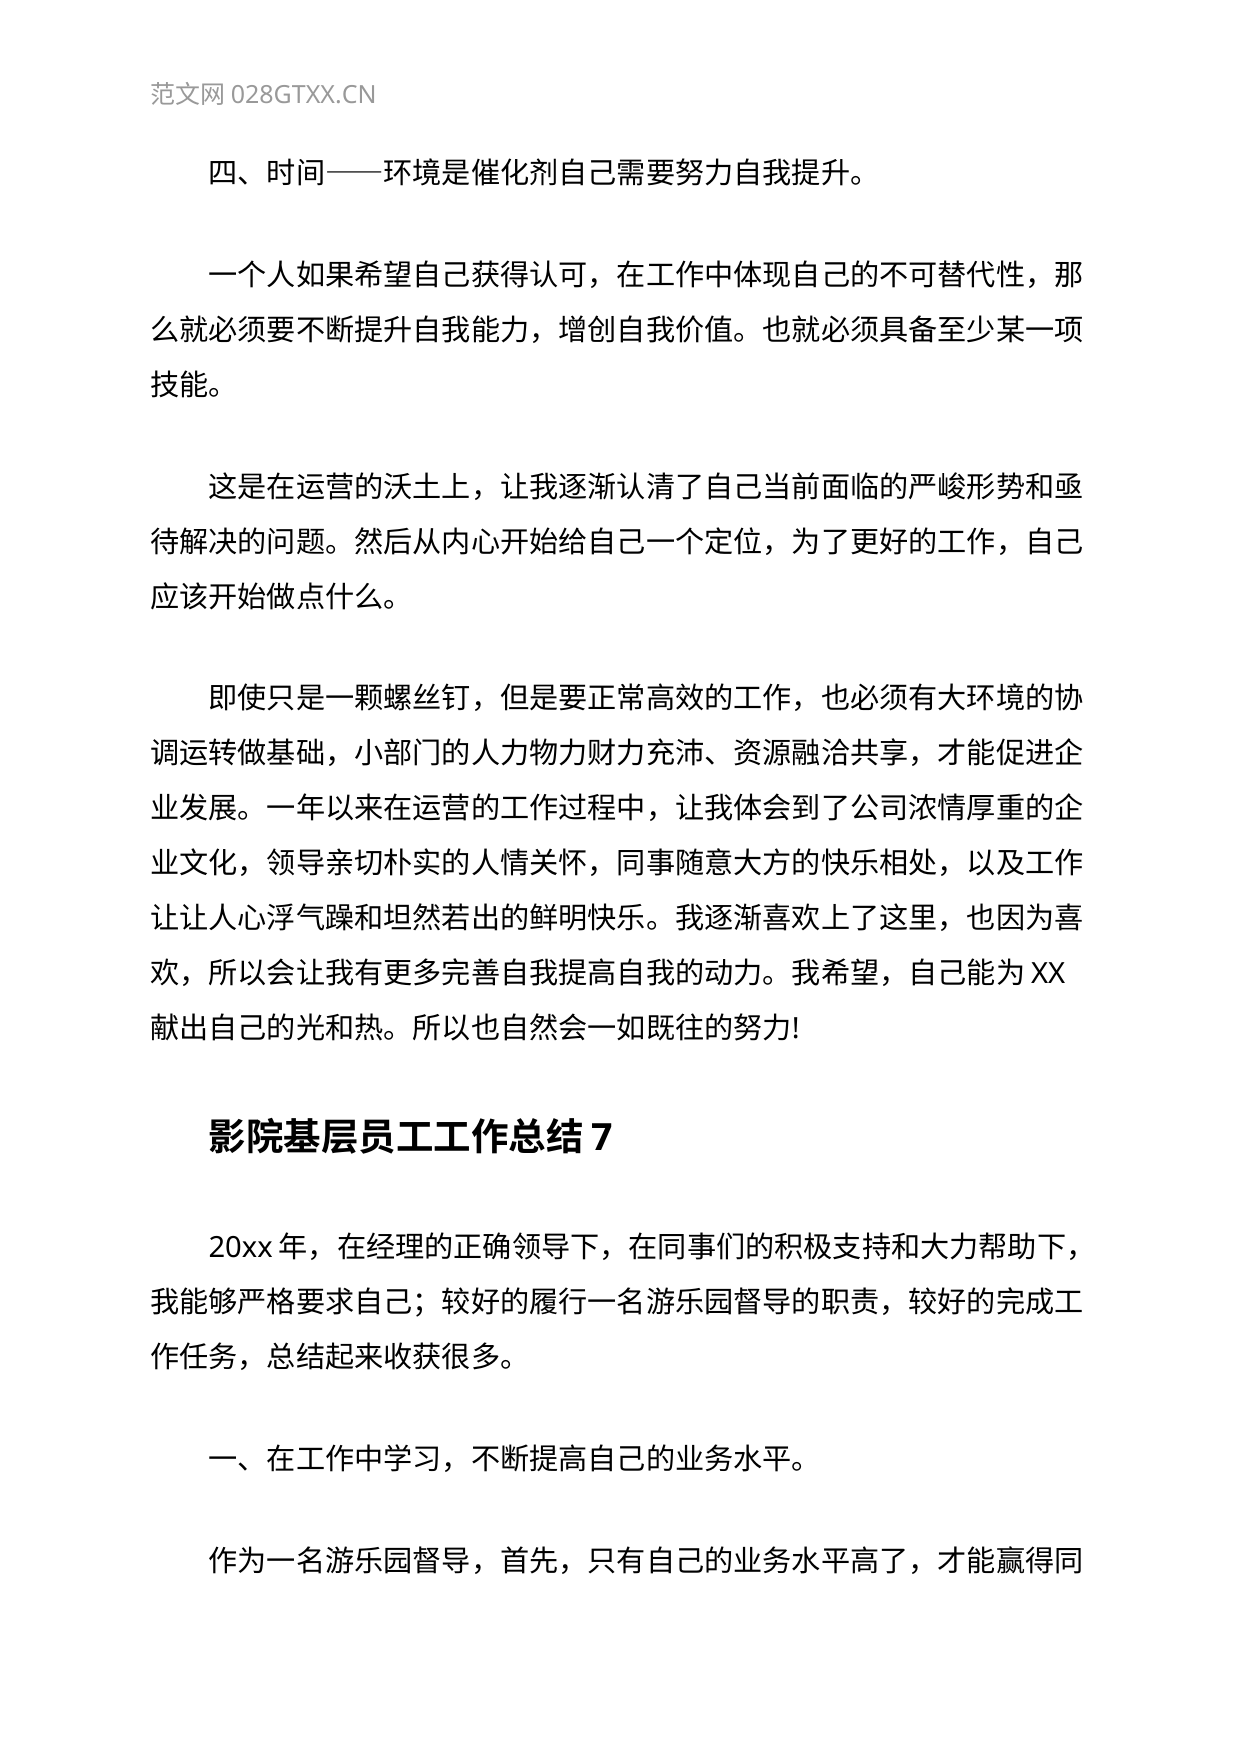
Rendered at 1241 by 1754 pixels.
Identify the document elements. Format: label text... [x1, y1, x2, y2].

text 四、时间——环境是催化剂自己需要努力自我提升。 [150, 150, 1090, 192]
text 20xx年，在经理的正确领导下，在同事们的积极支持和大力帮助下，我能够严格要求自己；较好的履行一名游乐园督导的职责，较好的完成工作任务，总结起来收获很多。 [150, 1224, 1090, 1376]
text 影院基层员工工作总结7 [150, 1106, 1090, 1161]
text 一、在工作中学习，不断提高自己的业务水平。 [150, 1436, 1090, 1478]
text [150, 1537, 1090, 1580]
text 这是在运营的沃土上，让我逐渐认清了自己当前面临的严峻形势和亟待解决的问题。然后从内心开始给自己一个定位，为了更好的工作，自己应该开始做点什么。 [150, 463, 1090, 615]
text 即使只是一颗螺丝钉，但是要正常高效的工作，也必须有大环境的协调运转做基础，小部门的人力物力财力充沛、资源融洽共享，才能促进企业发展。一年以来在运营的工作过程中，让我体会到了公司浓情厚重的企业文化，领导亲切朴实的人情关怀，同事随意大方的快乐相处，以及工作让让人心浮气躁和坦然若出的鲜明快乐。我逐渐喜欢上了这里，也因为喜欢，所以会让我有更多完善自我提高自我的动力。我希望，自己能为XX献出自己的光和热。所以也自然会一如既往的努力! [150, 675, 1090, 1047]
text 一个人如果希望自己获得认可，在工作中体现自己的不可替代性，那么就必须要不断提升自我能力，增创自我价值。也就必须具备至少某一项技能。 [150, 252, 1090, 404]
